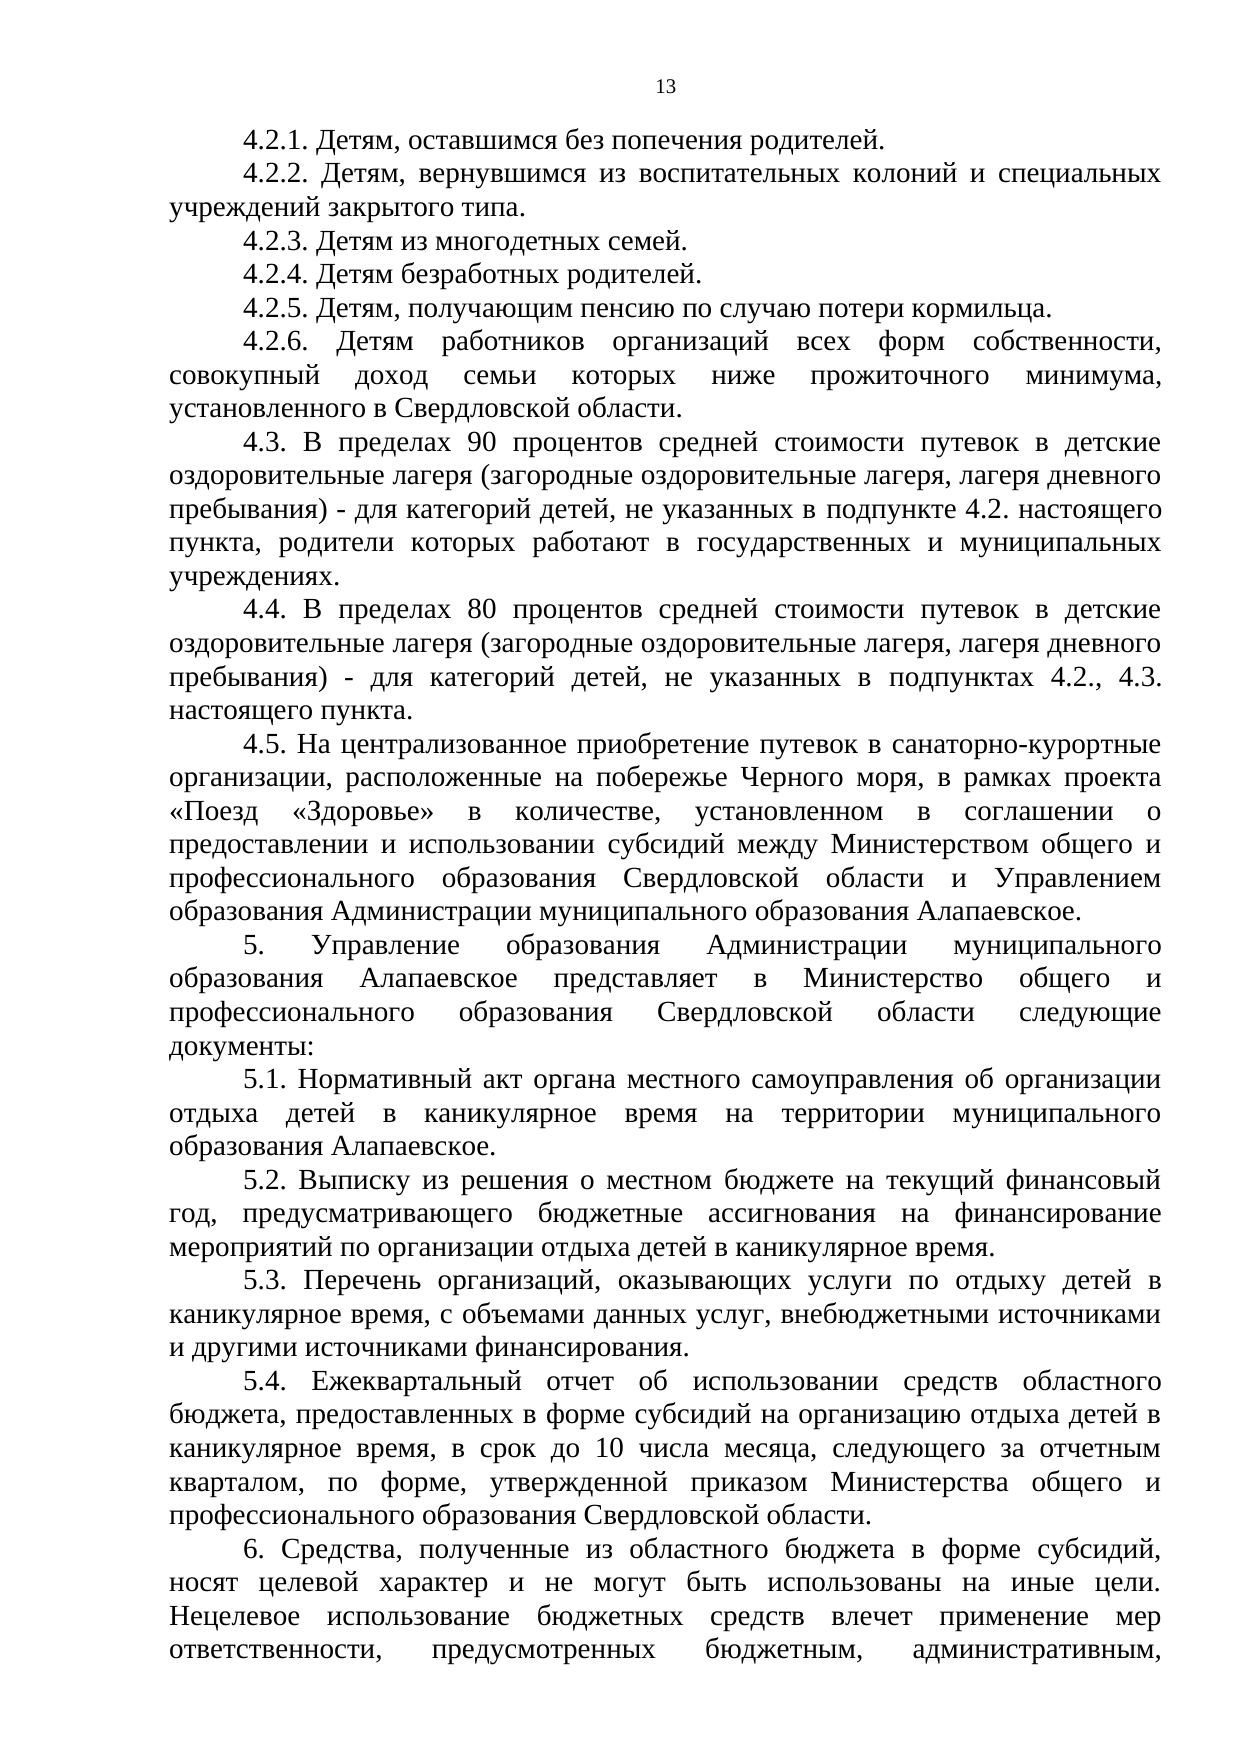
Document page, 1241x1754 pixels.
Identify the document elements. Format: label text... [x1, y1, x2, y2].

text 4.3. В пределах 90 процентов средней стоимости путевок в детские оздоровительные лагеря (загородные оздоровительные лагеря, лагеря дневного пребывания) - для категорий детей, не указанных в подпункте 4.2. настоящего пункта, родители которых работают в государственных и муниципальных учреждениях. [169, 424, 1162, 592]
text 4.2.5. Детям, получающим пенсию по случаю потери кормильца. [169, 290, 1162, 323]
text 4.4. В пределах 80 процентов средней стоимости путевок в детские оздоровительные лагеря (загородные оздоровительные лагеря, лагеря дневного пребывания) - для категорий детей, не указанных в подпунктах 4.2., 4.3. настоящего пункта. [169, 592, 1162, 726]
text 5.2. Выписку из решения о местном бюджете на текущий финансовый год, предусматривающего бюджетные ассигнования на финансирование мероприятий по организации отдыха детей в каникулярное время. [169, 1162, 1162, 1262]
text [169, 1531, 1162, 1665]
text 4.2.3. Детям из многодетных семей. [169, 223, 1162, 256]
text 5.1. Нормативный акт органа местного самоуправления об организации отдыха детей в каникулярное время на территории муниципального образования Алапаевское. [169, 1061, 1162, 1162]
text 4.2.1. Детям, оставшимся без попечения родителей. [169, 122, 1162, 156]
text 4.2.4. Детям безработных родителей. [169, 256, 1162, 290]
text 5.3. Перечень организаций, оказывающих услуги по отдыху детей в каникулярное время, с объемами данных услуг, внебюджетными источниками и другими источниками финансирования. [169, 1262, 1162, 1363]
text 4.2.2. Детям, вернувшимся из воспитательных колоний и специальных учреждений закрытого типа. [169, 156, 1162, 223]
text 4.2.6. Детям работников организаций всех форм собственности, совокупный доход семьи которых ниже прожиточного минимума, установленного в Свердловской области. [169, 323, 1162, 424]
text 4.5. На централизованное приобретение путевок в санаторно-курортные организации, расположенные на побережье Черного моря, в рамках проекта «Поезд «Здоровье» в количестве, установленном в соглашении о предоставлении и использовании субсидий между Министерством общего и профессионального образования Свердловской области и Управлением образования Администрации муниципального образования Алапаевское. [169, 726, 1162, 927]
text 5. Управление образования Администрации муниципального образования Алапаевское представляет в Министерство общего и профессионального образования Свердловской области следующие документы: [169, 927, 1162, 1061]
text 5.4. Ежеквартальный отчет об использовании средств областного бюджета, предоставленных в форме субсидий на организацию отдыха детей в каникулярное время, в срок до 10 числа месяца, следующего за отчетным кварталом, по форме, утвержденной приказом Министерства общего и профессионального образования Свердловской области. [169, 1363, 1162, 1531]
